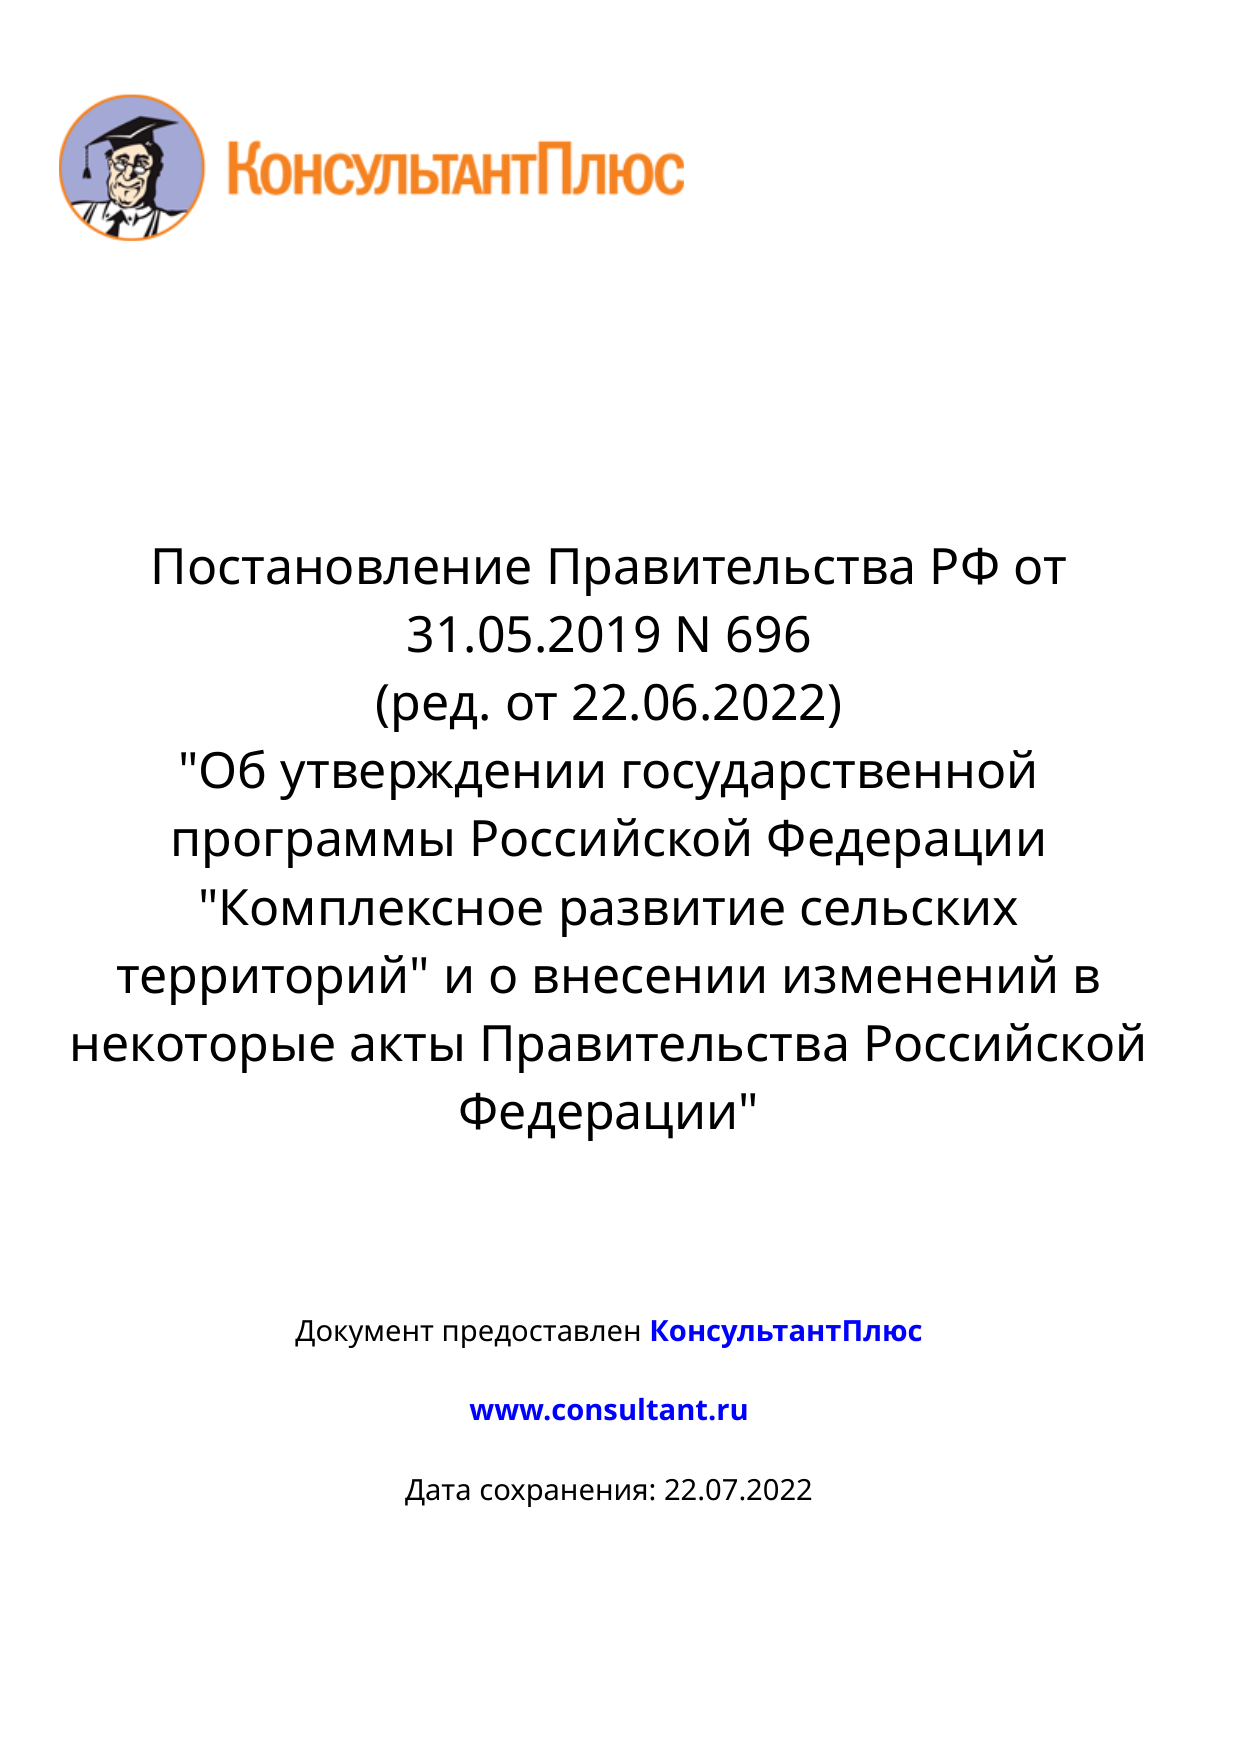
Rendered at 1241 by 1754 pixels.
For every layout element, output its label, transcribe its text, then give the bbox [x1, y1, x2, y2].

table_cell Постановление Правительства РФ от 31.05.2019 N 696 (ред. от 22.06.2022) "Об утверждении государственной программы Российской Федерации "Комплексное развитие сельских территорий" и о внесении изменений в некоторые акты Правительства Российской Федерации" [51, 403, 1167, 1272]
table_cell Документ предоставлен КонсультантПлюс www.consultant.ru Дата сохранения: 22.07.2022 [51, 1272, 1167, 1587]
table_header [51, 88, 1167, 403]
picture [59, 93, 684, 243]
